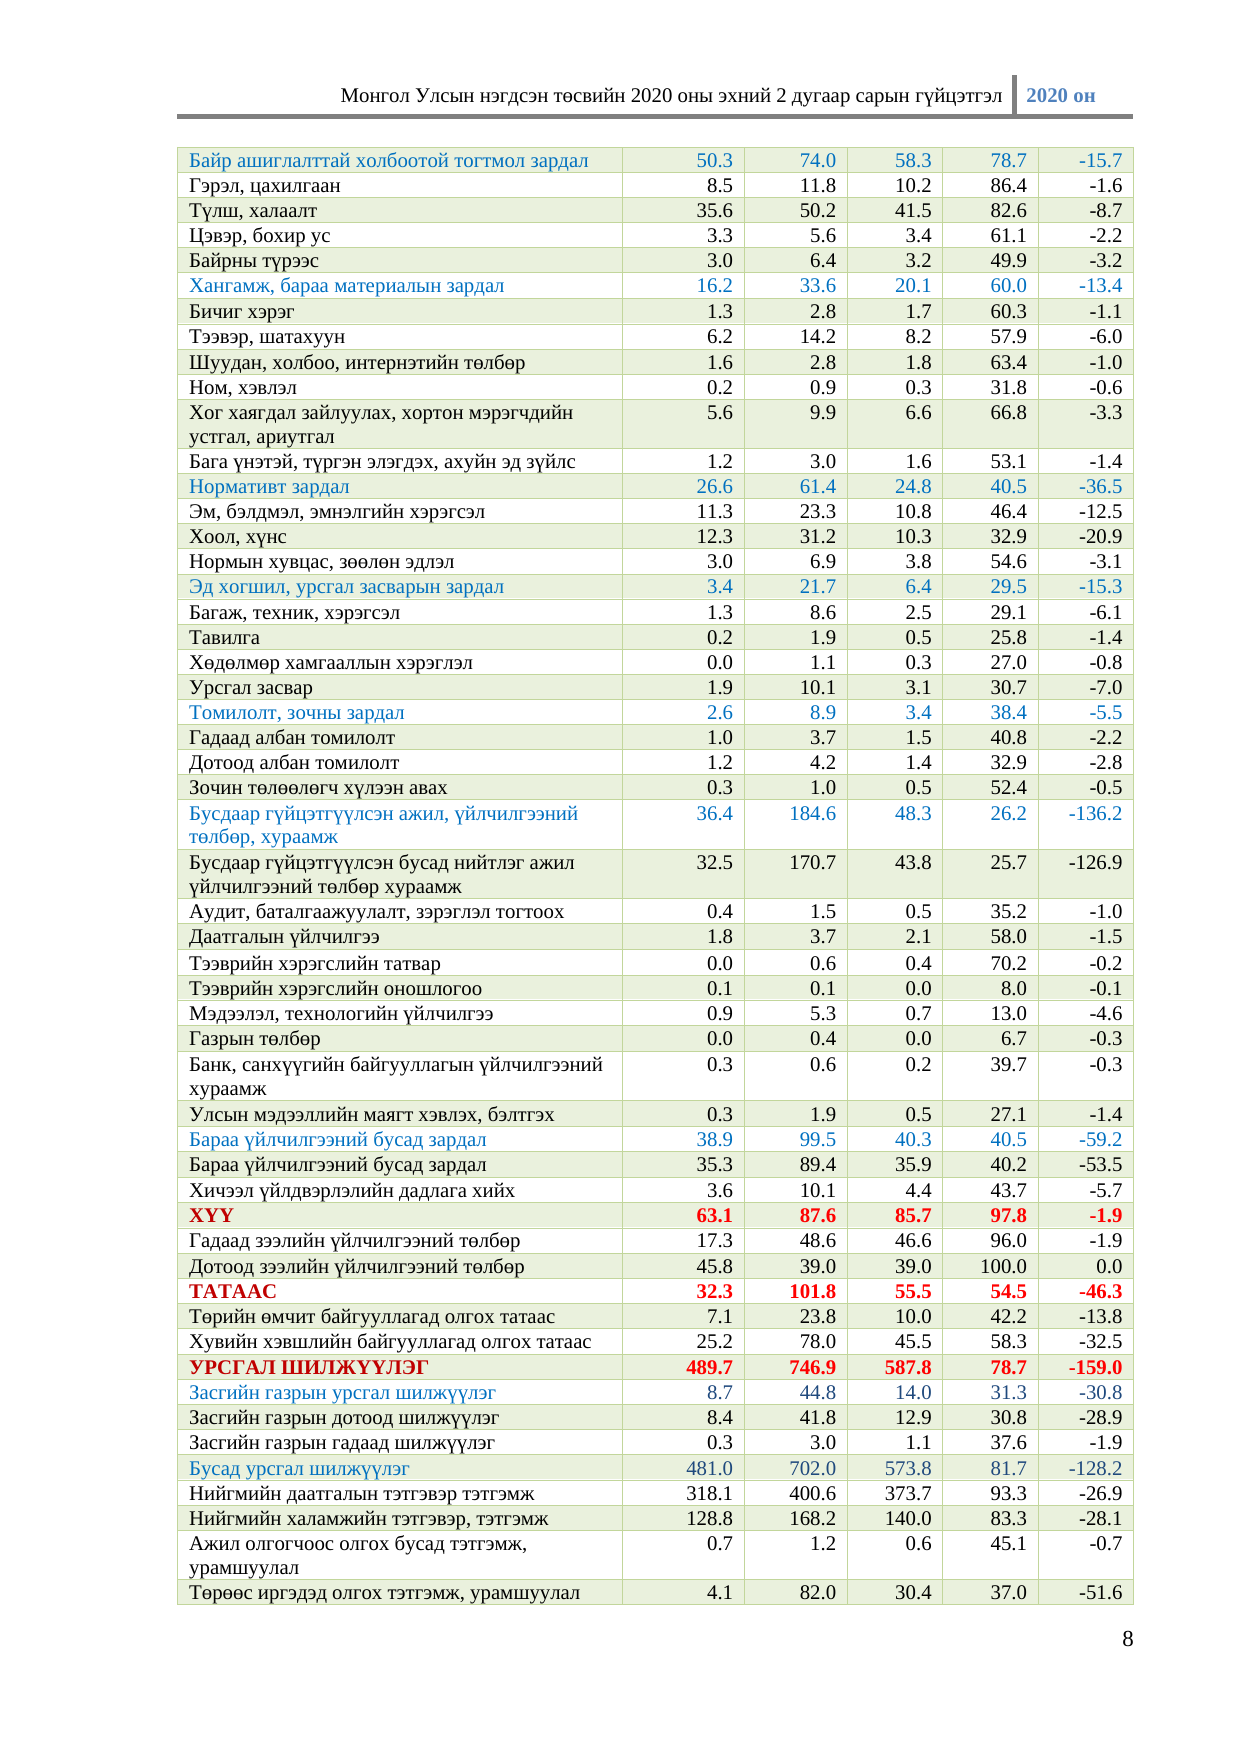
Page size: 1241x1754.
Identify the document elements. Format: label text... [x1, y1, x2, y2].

table_cell 0.3 [848, 375, 942, 399]
table_cell 0.4 [623, 899, 744, 923]
table_cell Хангамж, бараа материалын зардал [178, 273, 622, 298]
table_cell 16.2 [623, 273, 744, 298]
table_cell 2.8 [745, 350, 847, 374]
table_cell -3.3 [1039, 400, 1133, 448]
table_cell Бараа үйлчилгээний бусад зардал [178, 1127, 622, 1151]
table_cell 60.3 [943, 299, 1038, 323]
table_cell 170.7 [745, 850, 847, 898]
table_cell 0.6 [745, 1052, 847, 1100]
table_cell 14.2 [745, 325, 847, 348]
table_cell Бараа үйлчилгээний бусад зардал [178, 1152, 622, 1177]
table_cell 10.2 [848, 173, 942, 197]
table_cell -2.8 [1039, 750, 1133, 774]
table_cell 481.0 [623, 1455, 744, 1479]
table_cell Тавилга [178, 625, 622, 649]
table_cell -126.9 [1039, 850, 1133, 898]
table_cell 1.2 [623, 449, 744, 473]
table_cell 46.6 [848, 1229, 942, 1252]
table_cell -1.9 [1039, 1430, 1133, 1454]
table_cell 746.9 [745, 1355, 847, 1379]
table_cell 3.0 [745, 1430, 847, 1454]
table_cell 400.6 [745, 1481, 847, 1504]
table_cell 2.1 [848, 924, 942, 949]
table_cell Төрөөс иргэдэд олгох тэтгэмж, урамшуулал [178, 1580, 622, 1604]
table_cell 0.0 [1039, 1254, 1133, 1278]
table_cell 0.2 [623, 625, 744, 649]
table_cell -13.4 [1039, 273, 1133, 298]
table_cell 100.0 [943, 1254, 1038, 1278]
table_cell -59.2 [1039, 1127, 1133, 1151]
table_cell 40.5 [943, 474, 1038, 498]
table_cell 82.6 [943, 198, 1038, 222]
table_cell -0.2 [1039, 950, 1133, 974]
table_cell 46.4 [943, 499, 1038, 523]
table_cell 48.6 [745, 1229, 847, 1252]
table_cell 0.0 [623, 650, 744, 674]
table_cell 10.8 [848, 499, 942, 523]
table_cell Тээвэр, шатахуун [178, 325, 622, 348]
table_cell 40.3 [848, 1127, 942, 1151]
table_cell 140.0 [848, 1506, 942, 1530]
table_cell 702.0 [745, 1455, 847, 1479]
table_cell 0.6 [745, 950, 847, 974]
table_cell ТАТААС [178, 1279, 622, 1303]
table_cell 0.4 [848, 950, 942, 974]
table_cell 0.9 [623, 1001, 744, 1025]
table_cell 1.7 [848, 299, 942, 323]
table_cell 1.6 [623, 350, 744, 374]
table_cell 573.8 [848, 1455, 942, 1479]
table_cell Хичээл үйлдвэрлэлийн дадлага хийх [178, 1178, 622, 1202]
table_cell 54.5 [943, 1279, 1038, 1303]
table_cell -0.7 [1039, 1531, 1133, 1579]
table_cell 96.0 [943, 1229, 1038, 1252]
table_cell -7.0 [1039, 675, 1133, 699]
table_cell 0.3 [623, 1430, 744, 1454]
table_cell 0.0 [848, 1026, 942, 1051]
table_cell -1.4 [1039, 449, 1133, 473]
table_cell 1.2 [745, 1531, 847, 1579]
table_cell 38.4 [943, 700, 1038, 724]
table_cell Бусдаар гүйцэтгүүлсэн ажил, үйлчилгээний төлбөр, хураамж [178, 800, 622, 848]
table_cell -1.1 [1039, 299, 1133, 323]
table_cell 32.5 [623, 850, 744, 898]
table_cell 1.3 [623, 600, 744, 624]
table_cell 0.2 [623, 375, 744, 399]
table_cell 58.3 [943, 1329, 1038, 1354]
table_cell -2.2 [1039, 725, 1133, 749]
table_cell УРСГАЛ ШИЛЖҮҮЛЭГ [178, 1355, 622, 1379]
table_cell Газрын төлбөр [178, 1026, 622, 1051]
table_cell -5.7 [1039, 1178, 1133, 1202]
table_cell Гэрэл, цахилгаан [178, 173, 622, 197]
table_cell 31.3 [943, 1380, 1038, 1404]
table_cell Хувийн хэвшлийн байгууллагад олгох татаас [178, 1329, 622, 1354]
table_cell 0.7 [848, 1001, 942, 1025]
table_cell -1.6 [1039, 173, 1133, 197]
table_cell 40.2 [943, 1152, 1038, 1177]
table_cell 318.1 [623, 1481, 744, 1504]
table_cell 63.4 [943, 350, 1038, 374]
table_cell 42.2 [943, 1304, 1038, 1328]
table_cell 45.1 [943, 1531, 1038, 1579]
table_cell 3.7 [745, 725, 847, 749]
table_cell Байрны түрээс [178, 248, 622, 272]
table_cell -28.9 [1039, 1405, 1133, 1429]
table_cell -15.7 [1039, 148, 1133, 172]
table_cell 85.7 [848, 1203, 942, 1227]
table_cell 39.7 [943, 1052, 1038, 1100]
table_cell 0.3 [623, 1101, 744, 1126]
table_cell 4.4 [848, 1178, 942, 1202]
table_cell 0.3 [623, 1052, 744, 1100]
table_cell 26.2 [943, 800, 1038, 848]
table_cell 35.6 [623, 198, 744, 222]
table_cell Засгийн газрын урсгал шилжүүлэг [178, 1380, 622, 1404]
table_cell 99.5 [745, 1127, 847, 1151]
table_cell 17.3 [623, 1229, 744, 1252]
table_cell 4.2 [745, 750, 847, 774]
table_cell Хоол, хүнс [178, 524, 622, 548]
table_cell Цэвэр, бохир ус [178, 223, 622, 247]
table_cell 0.6 [848, 1531, 942, 1579]
table_cell -1.9 [1039, 1229, 1133, 1252]
table_cell -2.2 [1039, 223, 1133, 247]
table_cell 39.0 [848, 1254, 942, 1278]
table_cell -36.5 [1039, 474, 1133, 498]
table_cell 11.8 [745, 173, 847, 197]
table_cell Ном, хэвлэл [178, 375, 622, 399]
table_cell 43.8 [848, 850, 942, 898]
table_cell -5.5 [1039, 700, 1133, 724]
table_cell 31.8 [943, 375, 1038, 399]
table_cell 36.4 [623, 800, 744, 848]
table_cell 27.1 [943, 1101, 1038, 1126]
table_cell 128.8 [623, 1506, 744, 1530]
table_cell 6.9 [745, 549, 847, 573]
table_cell 7.1 [623, 1304, 744, 1328]
table_cell 0.5 [848, 625, 942, 649]
table_cell 0.5 [848, 775, 942, 799]
table_cell Бусдаар гүйцэтгүүлсэн бусад нийтлэг ажил үйлчилгээний төлбөр хураамж [178, 850, 622, 898]
table_cell 41.5 [848, 198, 942, 222]
table_cell 55.5 [848, 1279, 942, 1303]
table_cell 21.7 [745, 575, 847, 598]
table_cell 40.5 [943, 1127, 1038, 1151]
table_cell Тээврийн хэрэгслийн оношлогоо [178, 976, 622, 999]
table_cell Бусад урсгал шилжүүлэг [178, 1455, 622, 1479]
table_cell Томилолт, зочны зардал [178, 700, 622, 724]
table_cell 3.4 [848, 223, 942, 247]
table_cell 23.3 [745, 499, 847, 523]
table_cell 3.0 [623, 549, 744, 573]
table_cell 2.5 [848, 600, 942, 624]
table_cell -1.9 [1039, 1203, 1133, 1227]
table_cell 8.9 [745, 700, 847, 724]
table_cell 0.2 [848, 1052, 942, 1100]
table_cell 10.0 [848, 1304, 942, 1328]
table_cell 23.8 [745, 1304, 847, 1328]
table_cell 58.3 [848, 148, 942, 172]
table_cell Гадаад албан томилолт [178, 725, 622, 749]
table_cell Тээврийн хэрэгслийн татвар [178, 950, 622, 974]
table_cell 0.0 [848, 976, 942, 999]
table_cell ХҮҮ [178, 1203, 622, 1227]
table_cell 12.9 [848, 1405, 942, 1429]
table_cell -4.6 [1039, 1001, 1133, 1025]
table_cell 37.6 [943, 1430, 1038, 1454]
table_cell 0.7 [623, 1531, 744, 1579]
table_cell Улсын мэдээллийн маягт хэвлэх, бэлтгэх [178, 1101, 622, 1126]
table_cell 1.0 [623, 725, 744, 749]
table_cell -3.2 [1039, 248, 1133, 272]
table_cell -51.6 [1039, 1580, 1133, 1604]
table_cell 27.0 [943, 650, 1038, 674]
table_cell 30.8 [943, 1405, 1038, 1429]
table_cell -0.3 [1039, 1026, 1133, 1051]
table_cell 1.1 [848, 1430, 942, 1454]
table_cell Нормативт зардал [178, 474, 622, 498]
table_cell 31.2 [745, 524, 847, 548]
table_cell 3.0 [623, 248, 744, 272]
table_cell Нийгмийн халамжийн тэтгэвэр, тэтгэмж [178, 1506, 622, 1530]
table_cell 0.1 [745, 976, 847, 999]
table_cell Нормын хувцас, зөөлөн эдлэл [178, 549, 622, 573]
table_cell 29.5 [943, 575, 1038, 598]
table_cell -0.8 [1039, 650, 1133, 674]
table_cell 50.2 [745, 198, 847, 222]
table_cell 35.2 [943, 899, 1038, 923]
table_cell -159.0 [1039, 1355, 1133, 1379]
table_cell -26.9 [1039, 1481, 1133, 1504]
table_cell 66.8 [943, 400, 1038, 448]
table_cell 1.5 [745, 899, 847, 923]
table_cell 10.1 [745, 1178, 847, 1202]
table_cell -1.0 [1039, 350, 1133, 374]
table_cell Түлш, халаалт [178, 198, 622, 222]
table_cell Засгийн газрын дотоод шилжүүлэг [178, 1405, 622, 1429]
table_cell 9.9 [745, 400, 847, 448]
table_cell 1.4 [848, 750, 942, 774]
table_cell 0.9 [745, 375, 847, 399]
table_cell Эм, бэлдмэл, эмнэлгийн хэрэгсэл [178, 499, 622, 523]
table_cell 1.8 [623, 924, 744, 949]
table_cell 373.7 [848, 1481, 942, 1504]
table_cell -0.1 [1039, 976, 1133, 999]
table_cell 1.9 [745, 625, 847, 649]
table_cell 4.1 [623, 1580, 744, 1604]
table_cell 3.8 [848, 549, 942, 573]
table_cell 0.1 [623, 976, 744, 999]
table_cell 0.3 [848, 650, 942, 674]
table_cell 86.4 [943, 173, 1038, 197]
table_cell 1.0 [745, 775, 847, 799]
table_cell 3.0 [745, 449, 847, 473]
table_cell 60.0 [943, 273, 1038, 298]
table_cell 38.9 [623, 1127, 744, 1151]
table_cell Гадаад зээлийн үйлчилгээний төлбөр [178, 1229, 622, 1252]
table_cell 10.3 [848, 524, 942, 548]
table_cell 2.6 [623, 700, 744, 724]
table_cell Шуудан, холбоо, интернэтийн төлбөр [178, 350, 622, 374]
table_cell -28.1 [1039, 1506, 1133, 1530]
table_cell 93.3 [943, 1481, 1038, 1504]
table_cell 78.7 [943, 1355, 1038, 1379]
table_cell 45.5 [848, 1329, 942, 1354]
table_cell 3.6 [623, 1178, 744, 1202]
table_cell Байр ашиглалттай холбоотой тогтмол зардал [178, 148, 622, 172]
table_cell 8.2 [848, 325, 942, 348]
table_cell 1.9 [745, 1101, 847, 1126]
table_cell 8.6 [745, 600, 847, 624]
table_cell -12.5 [1039, 499, 1133, 523]
table_cell 3.4 [848, 700, 942, 724]
table_cell 89.4 [745, 1152, 847, 1177]
table_cell 45.8 [623, 1254, 744, 1278]
table_cell 587.8 [848, 1355, 942, 1379]
table_cell 1.6 [848, 449, 942, 473]
table_cell 0.5 [848, 1101, 942, 1126]
table_cell 0.0 [623, 1026, 744, 1051]
table_cell 8.4 [623, 1405, 744, 1429]
table_cell 35.3 [623, 1152, 744, 1177]
table_cell Зочин төлөөлөгч хүлээн авах [178, 775, 622, 799]
table_cell Хөдөлмөр хамгааллын хэрэглэл [178, 650, 622, 674]
table_cell -136.2 [1039, 800, 1133, 848]
table_cell Эд хогшил, урсгал засварын зардал [178, 575, 622, 598]
table_cell 63.1 [623, 1203, 744, 1227]
table_cell Урсгал засвар [178, 675, 622, 699]
table_cell -53.5 [1039, 1152, 1133, 1177]
table_cell -1.0 [1039, 899, 1133, 923]
table_cell -46.3 [1039, 1279, 1133, 1303]
table_cell 61.4 [745, 474, 847, 498]
table_cell -0.6 [1039, 375, 1133, 399]
table_cell -6.1 [1039, 600, 1133, 624]
table_cell 78.7 [943, 148, 1038, 172]
table_cell 81.7 [943, 1455, 1038, 1479]
table_cell 57.9 [943, 325, 1038, 348]
table_cell Ажил олгогчоос олгох бусад тэтгэмж, урамшуулал [178, 1531, 622, 1579]
table_cell 1.8 [848, 350, 942, 374]
table_cell 0.3 [623, 775, 744, 799]
table_cell 97.8 [943, 1203, 1038, 1227]
table_cell 101.8 [745, 1279, 847, 1303]
table_cell 20.1 [848, 273, 942, 298]
table_cell 184.6 [745, 800, 847, 848]
table_cell 37.0 [943, 1580, 1038, 1604]
table_cell 30.4 [848, 1580, 942, 1604]
table_cell -1.4 [1039, 625, 1133, 649]
table_cell 54.6 [943, 549, 1038, 573]
table_cell 0.5 [848, 899, 942, 923]
table_cell 6.2 [623, 325, 744, 348]
table_cell 8.7 [623, 1380, 744, 1404]
table_cell 489.7 [623, 1355, 744, 1379]
table_cell 5.6 [745, 223, 847, 247]
table_cell 48.3 [848, 800, 942, 848]
table_cell 78.0 [745, 1329, 847, 1354]
table_cell 12.3 [623, 524, 744, 548]
table_cell 1.3 [623, 299, 744, 323]
table_cell 6.7 [943, 1026, 1038, 1051]
table_cell 44.8 [745, 1380, 847, 1404]
table_cell 32.9 [943, 524, 1038, 548]
table_cell 0.0 [623, 950, 744, 974]
table_cell Банк, санхүүгийн байгууллагын үйлчилгээний хураамж [178, 1052, 622, 1100]
table_cell 3.2 [848, 248, 942, 272]
table_cell 25.7 [943, 850, 1038, 898]
table_cell 61.1 [943, 223, 1038, 247]
table_cell Нийгмийн даатгалын тэтгэвэр тэтгэмж [178, 1481, 622, 1504]
table_cell Даатгалын үйлчилгээ [178, 924, 622, 949]
table_cell -15.3 [1039, 575, 1133, 598]
table_cell 39.0 [745, 1254, 847, 1278]
table_cell -128.2 [1039, 1455, 1133, 1479]
table_cell 3.4 [623, 575, 744, 598]
table_cell 6.6 [848, 400, 942, 448]
table_cell 1.2 [623, 750, 744, 774]
table_cell 26.6 [623, 474, 744, 498]
table_cell 35.9 [848, 1152, 942, 1177]
table_cell -1.5 [1039, 924, 1133, 949]
table_cell 58.0 [943, 924, 1038, 949]
table_cell 50.3 [623, 148, 744, 172]
table_cell 6.4 [848, 575, 942, 598]
table_cell Бага үнэтэй, түргэн элэгдэх, ахуйн эд зүйлс [178, 449, 622, 473]
table_cell 10.1 [745, 675, 847, 699]
table_cell -6.0 [1039, 325, 1133, 348]
table_cell 3.3 [623, 223, 744, 247]
table_cell -20.9 [1039, 524, 1133, 548]
table_cell 3.7 [745, 924, 847, 949]
table_cell 49.9 [943, 248, 1038, 272]
table_cell 1.9 [623, 675, 744, 699]
table_cell 24.8 [848, 474, 942, 498]
table_cell Мэдээлэл, технологийн үйлчилгээ [178, 1001, 622, 1025]
table_cell 32.9 [943, 750, 1038, 774]
table_cell 6.4 [745, 248, 847, 272]
table_cell 2.8 [745, 299, 847, 323]
table_cell Дотоод зээлийн үйлчилгээний төлбөр [178, 1254, 622, 1278]
table_cell Засгийн газрын гадаад шилжүүлэг [178, 1430, 622, 1454]
table_cell 11.3 [623, 499, 744, 523]
table_cell 25.8 [943, 625, 1038, 649]
table_cell 14.0 [848, 1380, 942, 1404]
table_cell Аудит, баталгаажуулалт, зэрэглэл тогтоох [178, 899, 622, 923]
table_cell 8.0 [943, 976, 1038, 999]
table_cell 41.8 [745, 1405, 847, 1429]
table_cell -32.5 [1039, 1329, 1133, 1354]
table_cell 13.0 [943, 1001, 1038, 1025]
table_cell 83.3 [943, 1506, 1038, 1530]
table_cell 168.2 [745, 1506, 847, 1530]
table_cell 0.4 [745, 1026, 847, 1051]
table_cell 52.4 [943, 775, 1038, 799]
table_cell 5.6 [623, 400, 744, 448]
table_cell 1.5 [848, 725, 942, 749]
table_cell 33.6 [745, 273, 847, 298]
table_cell 53.1 [943, 449, 1038, 473]
table_cell 25.2 [623, 1329, 744, 1354]
table_cell Дотоод албан томилолт [178, 750, 622, 774]
table_cell 3.1 [848, 675, 942, 699]
table_cell 40.8 [943, 725, 1038, 749]
table_cell 5.3 [745, 1001, 847, 1025]
table_cell -30.8 [1039, 1380, 1133, 1404]
table_cell 70.2 [943, 950, 1038, 974]
table_cell -0.3 [1039, 1052, 1133, 1100]
table_cell -1.4 [1039, 1101, 1133, 1126]
table_cell Бичиг хэрэг [178, 299, 622, 323]
table_cell Хог хаягдал зайлуулах, хортон мэрэгчдийн устгал, ариутгал [178, 400, 622, 448]
table_cell 32.3 [623, 1279, 744, 1303]
table_cell 1.1 [745, 650, 847, 674]
table_cell -8.7 [1039, 198, 1133, 222]
table_cell 29.1 [943, 600, 1038, 624]
table_cell 30.7 [943, 675, 1038, 699]
table_cell Төрийн өмчит байгууллагад олгох татаас [178, 1304, 622, 1328]
table_cell 87.6 [745, 1203, 847, 1227]
table_cell 43.7 [943, 1178, 1038, 1202]
table_cell -3.1 [1039, 549, 1133, 573]
table_cell Багаж, техник, хэрэгсэл [178, 600, 622, 624]
table_cell 74.0 [745, 148, 847, 172]
table_cell 8.5 [623, 173, 744, 197]
table_cell -13.8 [1039, 1304, 1133, 1328]
table_cell -0.5 [1039, 775, 1133, 799]
table_cell 82.0 [745, 1580, 847, 1604]
